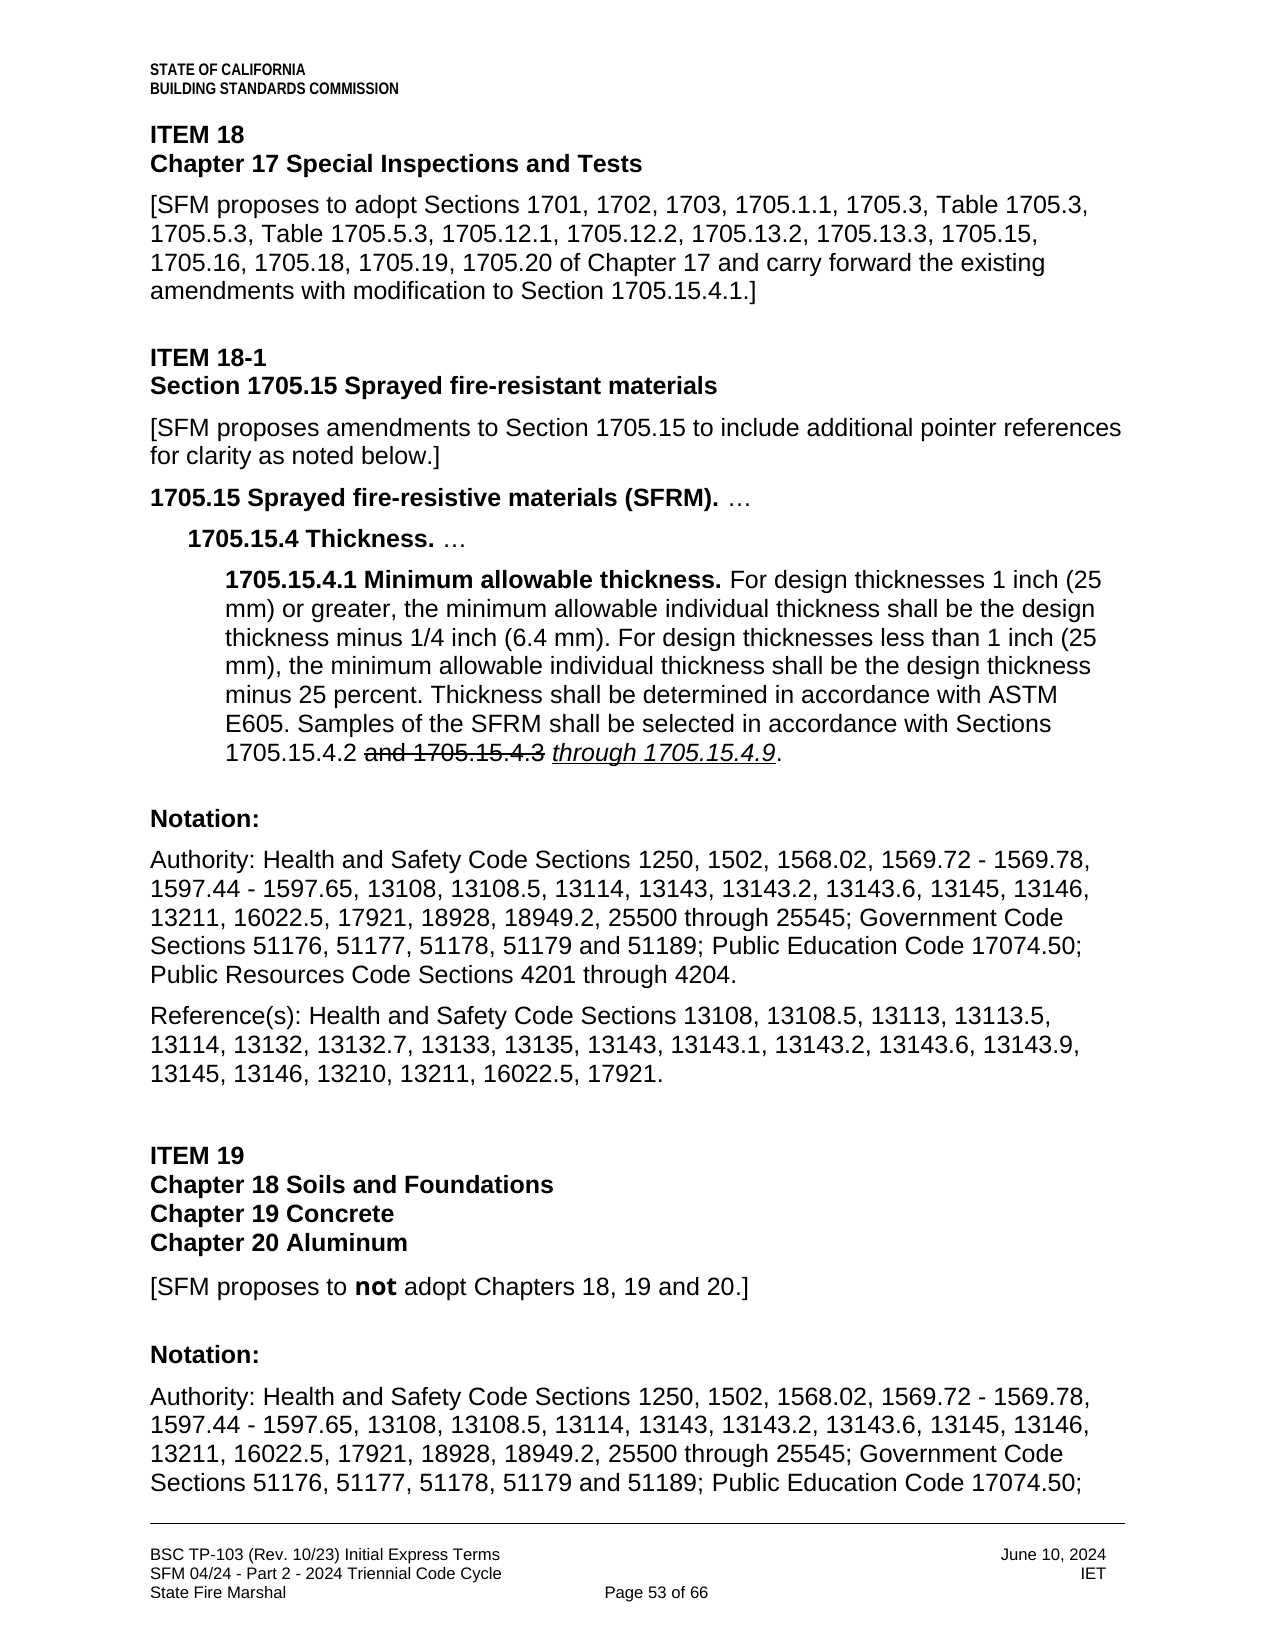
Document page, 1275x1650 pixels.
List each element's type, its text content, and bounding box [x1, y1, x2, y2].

subtitle Notation: [150, 1340, 1125, 1369]
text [150, 1382, 1125, 1497]
text [SFM proposes amendments to Section 1705.15 to include additional pointer references for clarity as noted below.] [150, 412, 1125, 470]
text [SFM proposes to adopt Sections 1701, 1702, 1703, 1705.1.1, 1705.3, Table 1705.3, 1705.5.3, Table 1705.5.3, 1705.12.1, 1705.12.2, 1705.13.2, 1705.13.3, 1705.15, 1705.16, 1705.18, 1705.19, 1705.20 of Chapter 17 and carry forward the existing amendments with modification to Section 1705.15.4.1.] [150, 190, 1125, 305]
text Reference(s): Health and Safety Code Sections 13108, 13108.5, 13113, 13113.5, 13114, 13132, 13132.7, 13133, 13135, 13143, 13143.1, 13143.2, 13143.6, 13143.9, 13145, 13146, 13210, 13211, 16022.5, 17921. [150, 1001, 1125, 1087]
text [SFM proposes to not adopt Chapters 18, 19 and 20.] [150, 1269, 1125, 1303]
subtitle Notation: [150, 804, 1125, 832]
text 1705.15.4.1 Minimum allowable thickness. For design thicknesses 1 inch (25 mm) or greater, the minimum allowable individual thickness shall be the design thickness minus 1/4 inch (6.4 mm). For design thicknesses less than 1 inch (25 mm), the minimum allowable individual thickness shall be the design thickness minus 25 percent. Thickness shall be determined in accordance with ASTM E605. Samples of the SFRM shall be selected in accordance with Sections 1705.15.4.2 and 1705.15.4.3 through 1705.15.4.9. [225, 565, 1125, 766]
text 1705.15.4 Thickness. … [187, 524, 1125, 552]
subtitle ITEM 18-1 Section 1705.15 Sprayed fire-resistant materials [150, 342, 1125, 400]
text 1705.15 Sprayed fire-resistive materials (SFRM). … [150, 482, 1125, 511]
subtitle ITEM 18 Chapter 17 Special Inspections and Tests [150, 120, 1125, 177]
subtitle ITEM 19 Chapter 18 Soils and Foundations Chapter 19 Concrete Chapter 20 Aluminum [150, 1141, 1125, 1256]
